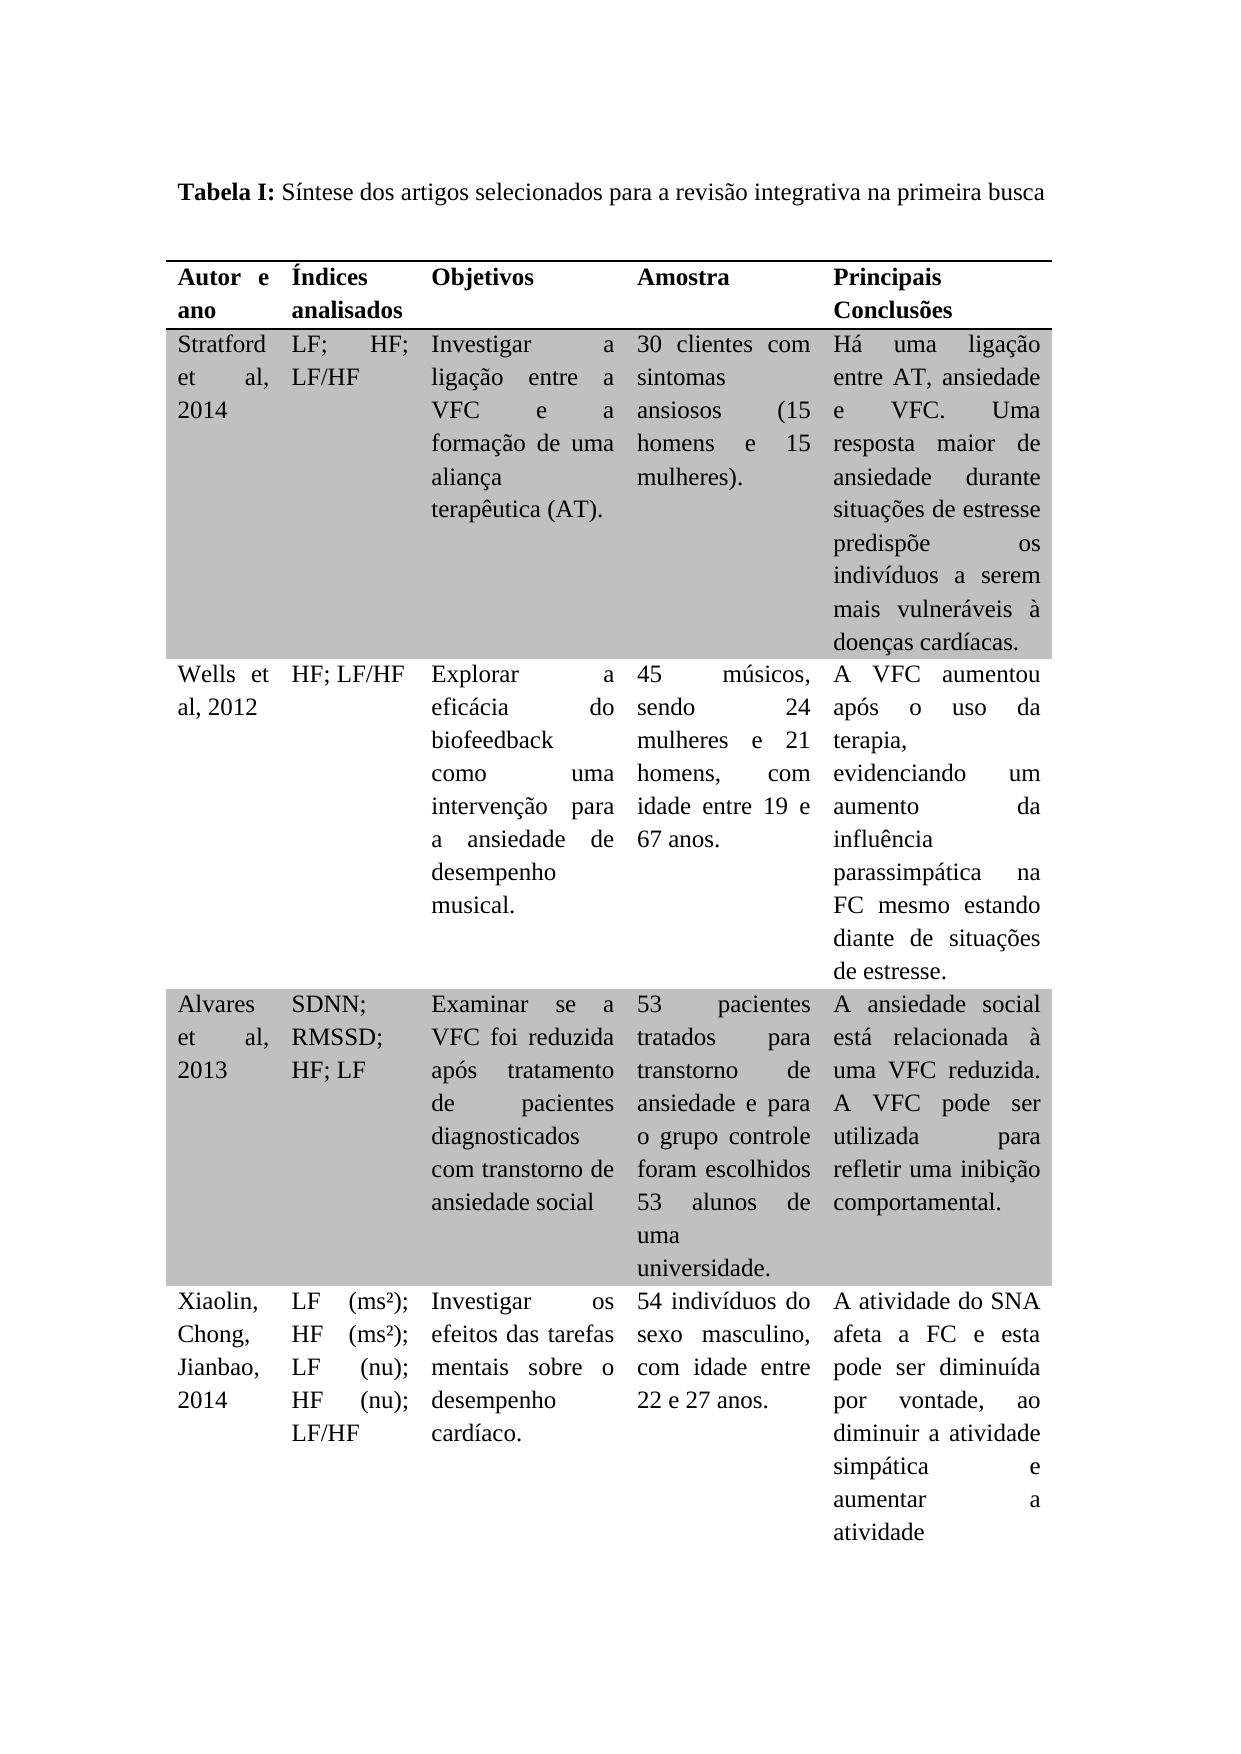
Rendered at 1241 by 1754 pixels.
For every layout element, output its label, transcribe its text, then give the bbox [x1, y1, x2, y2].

text Tabela I: Síntese dos artigos selecionados para a revisão integrativa na primeira busca [177, 177, 1063, 206]
table_cell Alvares et al, 2013 [166, 989, 280, 1286]
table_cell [822, 1286, 1052, 1546]
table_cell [626, 1286, 822, 1546]
table_cell Há uma ligação entre AT, ansiedade e VFC. Uma resposta maior de ansiedade durante situações de estresse predispõe os indivíduos a serem mais vulneráveis à doenças cardíacas. [822, 330, 1052, 659]
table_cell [420, 1286, 626, 1546]
table_cell Explorar a eficácia do biofeedback como uma intervenção para a ansiedade de desempenho musical. [420, 659, 626, 989]
table_header Objetivos [420, 262, 626, 327]
table_cell 53 pacientes tratados para transtorno de ansiedade e para o grupo controle foram escolhidos 53 alunos de uma universidade. [626, 989, 822, 1286]
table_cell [166, 1286, 280, 1546]
table_cell Wells et al, 2012 [166, 659, 280, 989]
table_cell A VFC aumentou após o uso da terapia, evidenciando um aumento da influência parassimpática na FC mesmo estando diante de situações de estresse. [822, 659, 1052, 989]
table_cell HF; LF/HF [280, 659, 420, 989]
table_cell Examinar se a VFC foi reduzida após tratamento de pacientes diagnosticados com transtorno de ansiedade social [420, 989, 626, 1286]
table_cell Investigar a ligação entre a VFC e a formação de uma aliança terapêutica (AT). [420, 330, 626, 659]
table_header Amostra [626, 262, 822, 327]
table_cell LF; HF; LF/HF [280, 330, 420, 659]
table_cell 45 músicos, sendo 24 mulheres e 21 homens, com idade entre 19 e 67 anos. [626, 659, 822, 989]
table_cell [280, 1286, 420, 1546]
table_cell Stratford et al, 2014 [166, 330, 280, 659]
table_header Autor e ano [166, 262, 280, 327]
table_cell SDNN; RMSSD; HF; LF [280, 989, 420, 1286]
table_cell 30 clientes com sintomas ansiosos (15 homens e 15 mulheres). [626, 330, 822, 659]
table_header Índices analisados [280, 262, 420, 327]
table_cell A ansiedade social está relacionada à uma VFC reduzida. A VFC pode ser utilizada para refletir uma inibição comportamental. [822, 989, 1052, 1286]
table_header Principais Conclusões [822, 262, 1052, 327]
